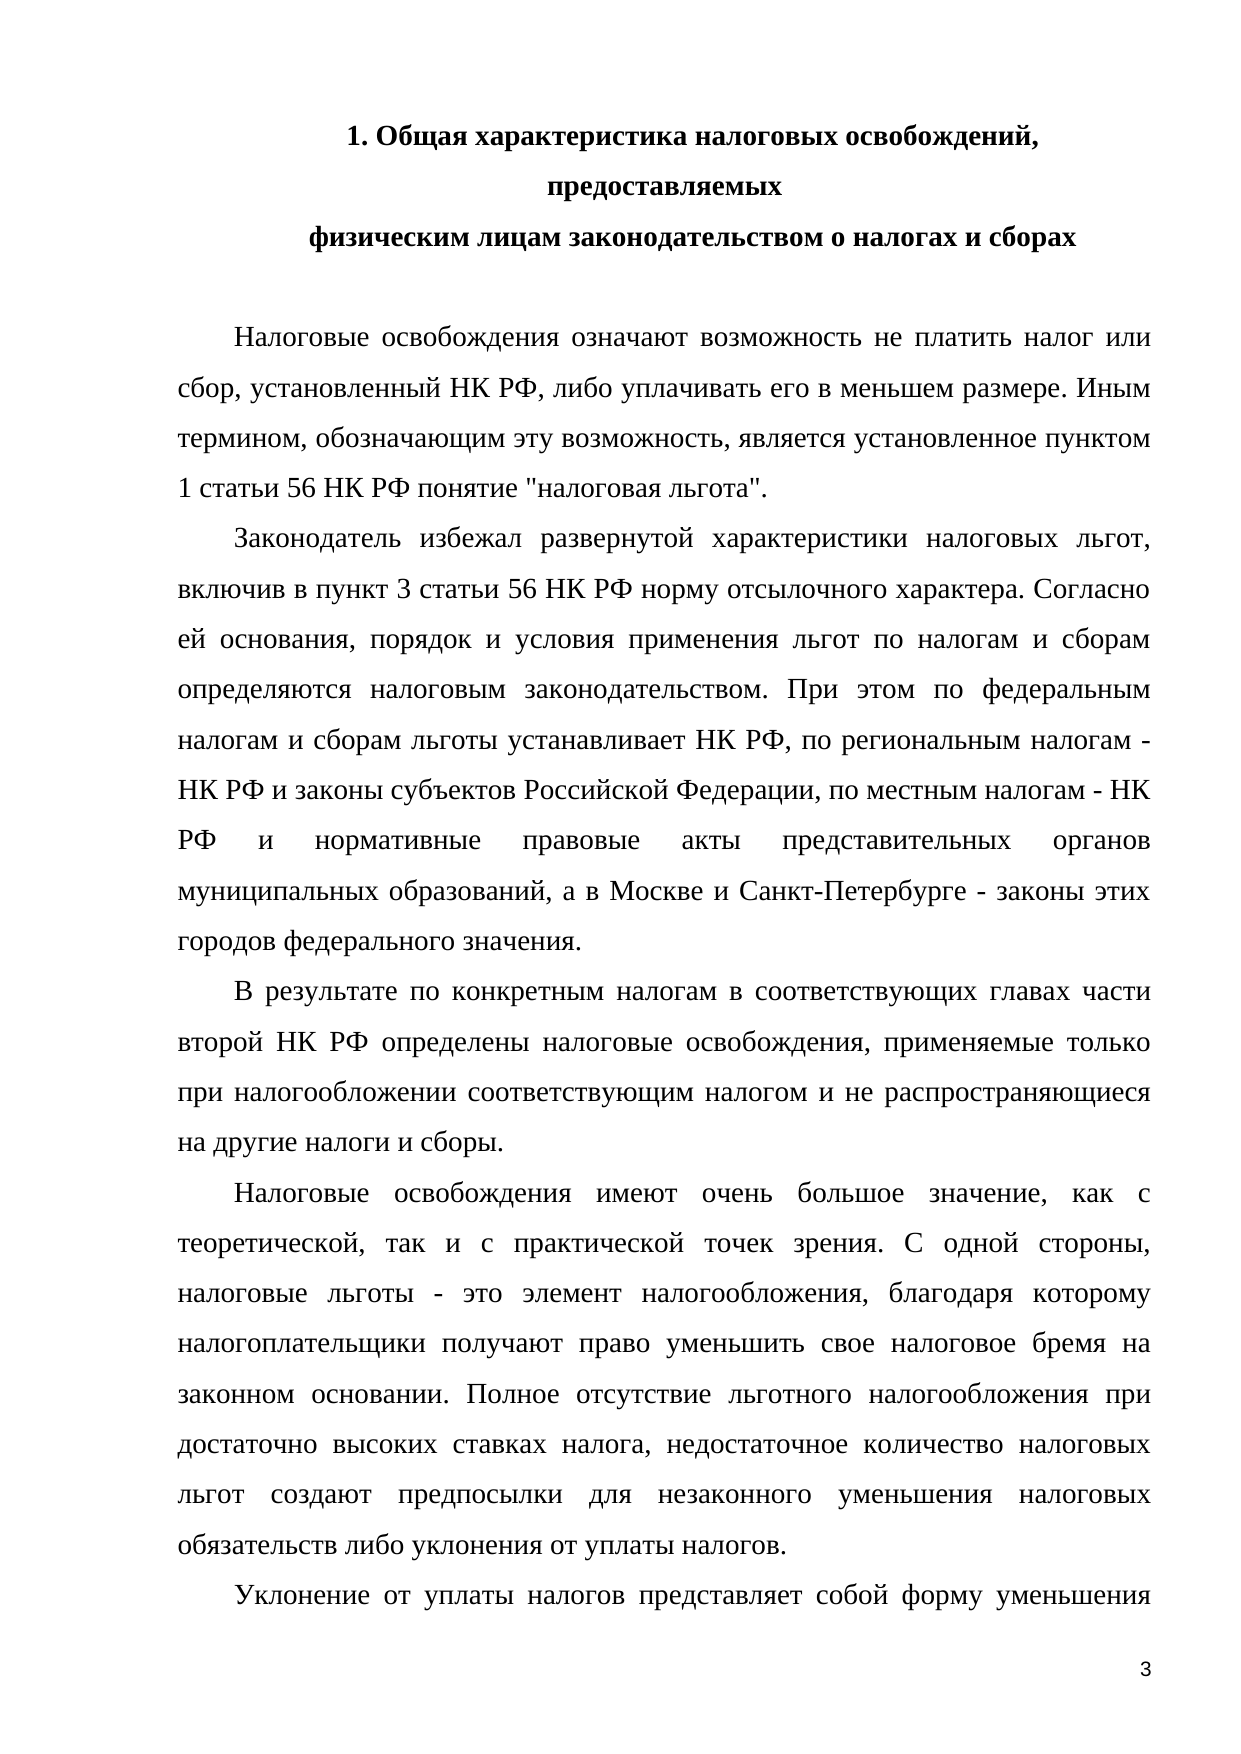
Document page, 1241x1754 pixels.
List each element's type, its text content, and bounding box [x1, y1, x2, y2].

text Налоговые освобождения имеют очень большое значение, как с теоретической, так и с практической точек зрения. С одной стороны, налоговые льготы - это элемент налогообложения, благодаря которому налогоплательщики получают право уменьшить свое налоговое бремя на законном основании. Полное отсутствие льготного налогообложения при достаточно высоких ставках налога, недостаточное количество налоговых льгот создают предпосылки для незаконного уменьшения налоговых обязательств либо уклонения от уплаты налогов. [177, 1175, 1152, 1560]
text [177, 1577, 1152, 1611]
text физическим лицам законодательством о налогах и сборах [177, 219, 1152, 252]
text Налоговые освобождения означают возможность не платить налог или сбор, установленный НК РФ, либо уплачивать его в меньшем размере. Иным термином, обозначающим эту возможность, является установленное пунктом 1 статьи 56 НК РФ понятие "налоговая льгота". [177, 319, 1152, 504]
text Законодатель избежал развернутой характеристики налоговых льгот, включив в пункт 3 статьи 56 НК РФ норму отсылочного характера. Согласно ей основания, порядок и условия применения льгот по налогам и сборам определяются налоговым законодательством. При этом по федеральным налогам и сборам льготы устанавливает НК РФ, по региональным налогам - НК РФ и законы субъектов Российской Федерации, по местным налогам - НК РФ и нормативные правовые акты представительных органов муниципальных образований, а в Москве и Санкт-Петербурге - законы этих городов федерального значения. [177, 521, 1152, 957]
text В результате по конкретным налогам в соответствующих главах части второй НК РФ определены налоговые освобождения, применяемые только при налогообложении соответствующим налогом и не распространяющиеся на другие налоги и сборы. [177, 973, 1152, 1158]
text 1. Общая характеристика налоговых освобождений, предоставляемых [177, 118, 1152, 202]
